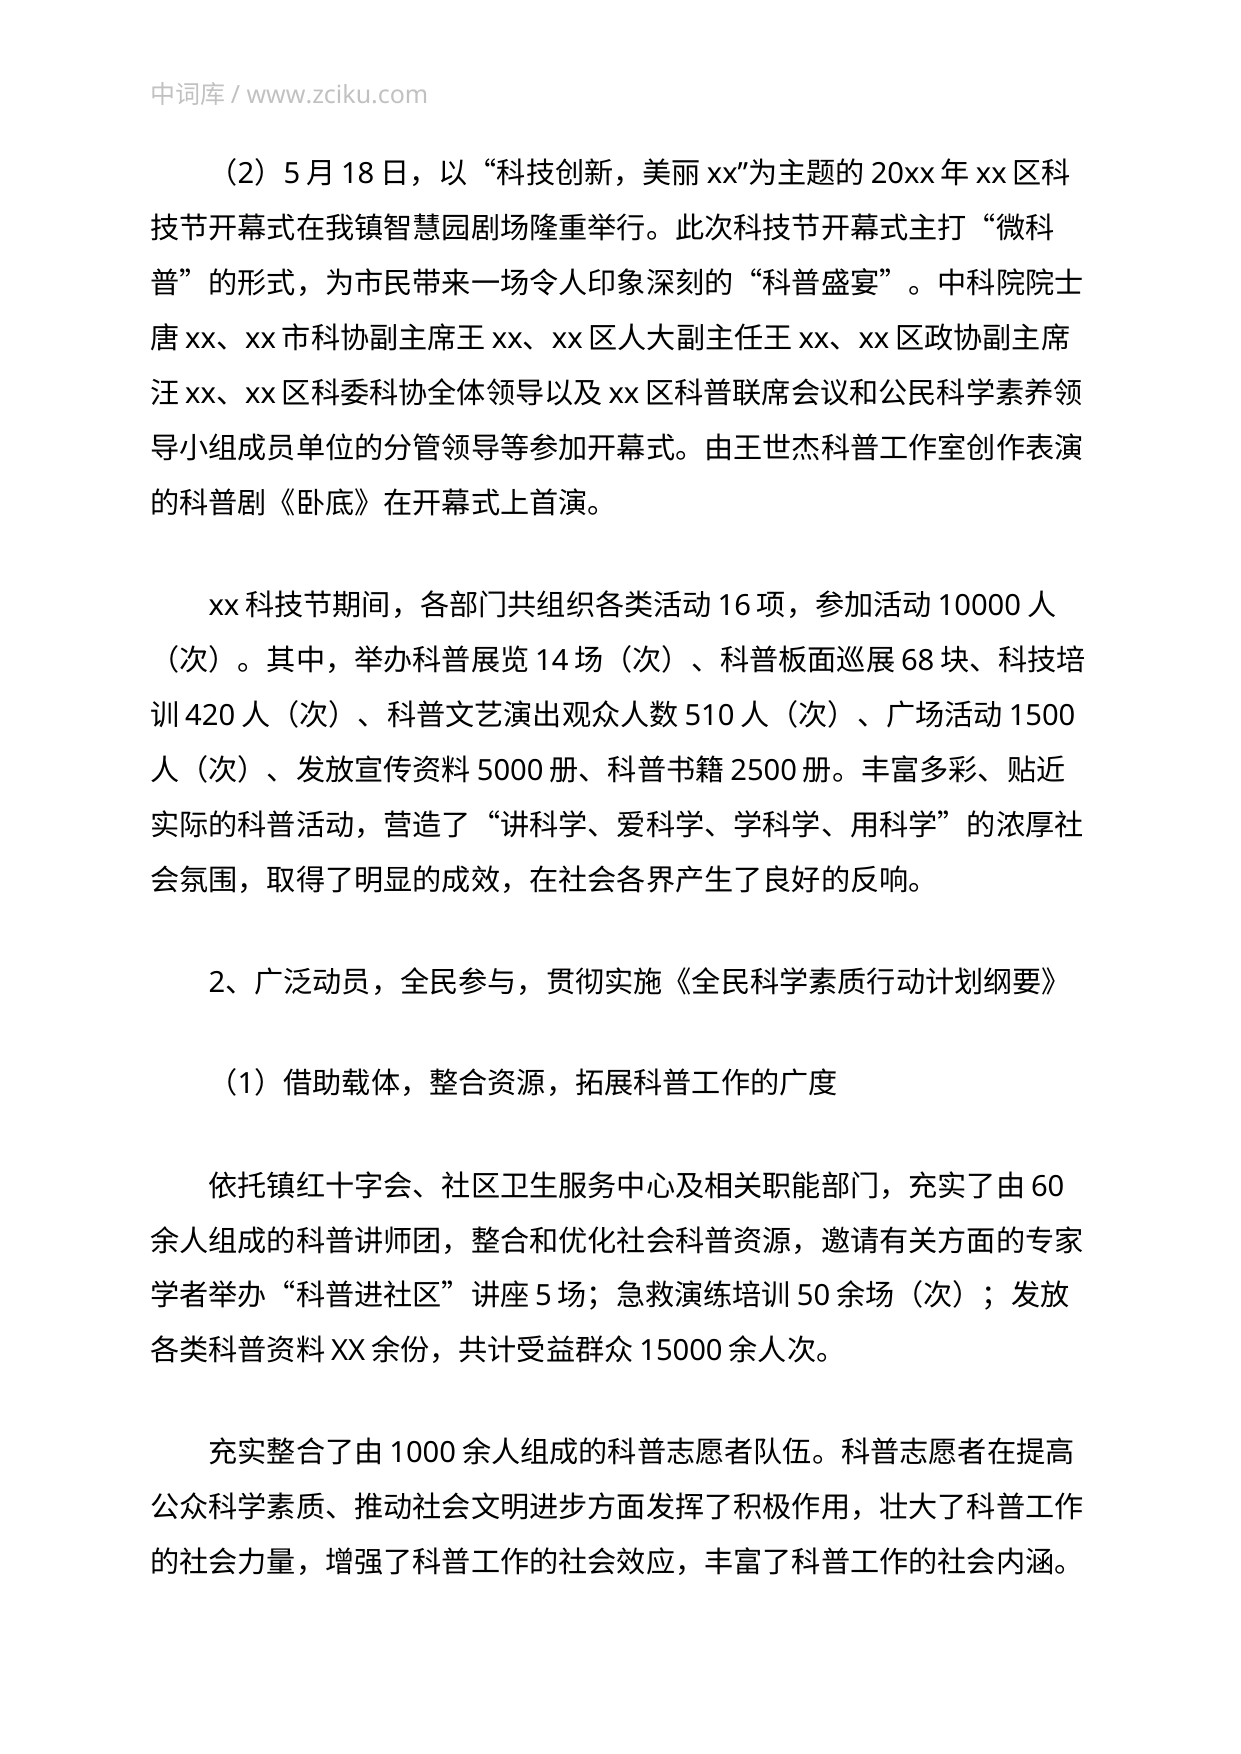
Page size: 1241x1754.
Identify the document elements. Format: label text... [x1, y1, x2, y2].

text （2）5月18日，以“科技创新，美丽xx”为主题的20xx年xx区科技节开幕式在我镇智慧园剧场隆重举行。此次科技节开幕式主打“微科普”的形式，为市民带来一场令人印象深刻的“科普盛宴”。中科院院士唐xx、xx市科协副主席王xx、xx区人大副主任王xx、xx区政协副主席汪xx、xx区科委科协全体领导以及xx区科普联席会议和公民科学素养领导小组成员单位的分管领导等参加开幕式。由王世杰科普工作室创作表演的科普剧《卧底》在开幕式上首演。 [150, 150, 1090, 522]
text （1）借助载体，整合资源，拓展科普工作的广度 [150, 1060, 1090, 1102]
text 2、广泛动员，全民参与，贯彻实施《全民科学素质行动计划纲要》 [150, 958, 1090, 1001]
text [150, 1429, 1090, 1581]
text 依托镇红十字会、社区卫生服务中心及相关职能部门，充实了由60余人组成的科普讲师团，整合和优化社会科普资源，邀请有关方面的专家学者举办“科普进社区”讲座5场；急救演练培训50余场（次）；发放各类科普资料XX余份，共计受益群众15000余人次。 [150, 1162, 1090, 1369]
text xx科技节期间，各部门共组织各类活动16项，参加活动10000人（次）。其中，举办科普展览14场（次）、科普板面巡展68块、科技培训420人（次）、科普文艺演出观众人数510人（次）、广场活动1500人（次）、发放宣传资料5000册、科普书籍2500册。丰富多彩、贴近实际的科普活动，营造了“讲科学、爱科学、学科学、用科学”的浓厚社会氛围，取得了明显的成效，在社会各界产生了良好的反响。 [150, 581, 1090, 899]
